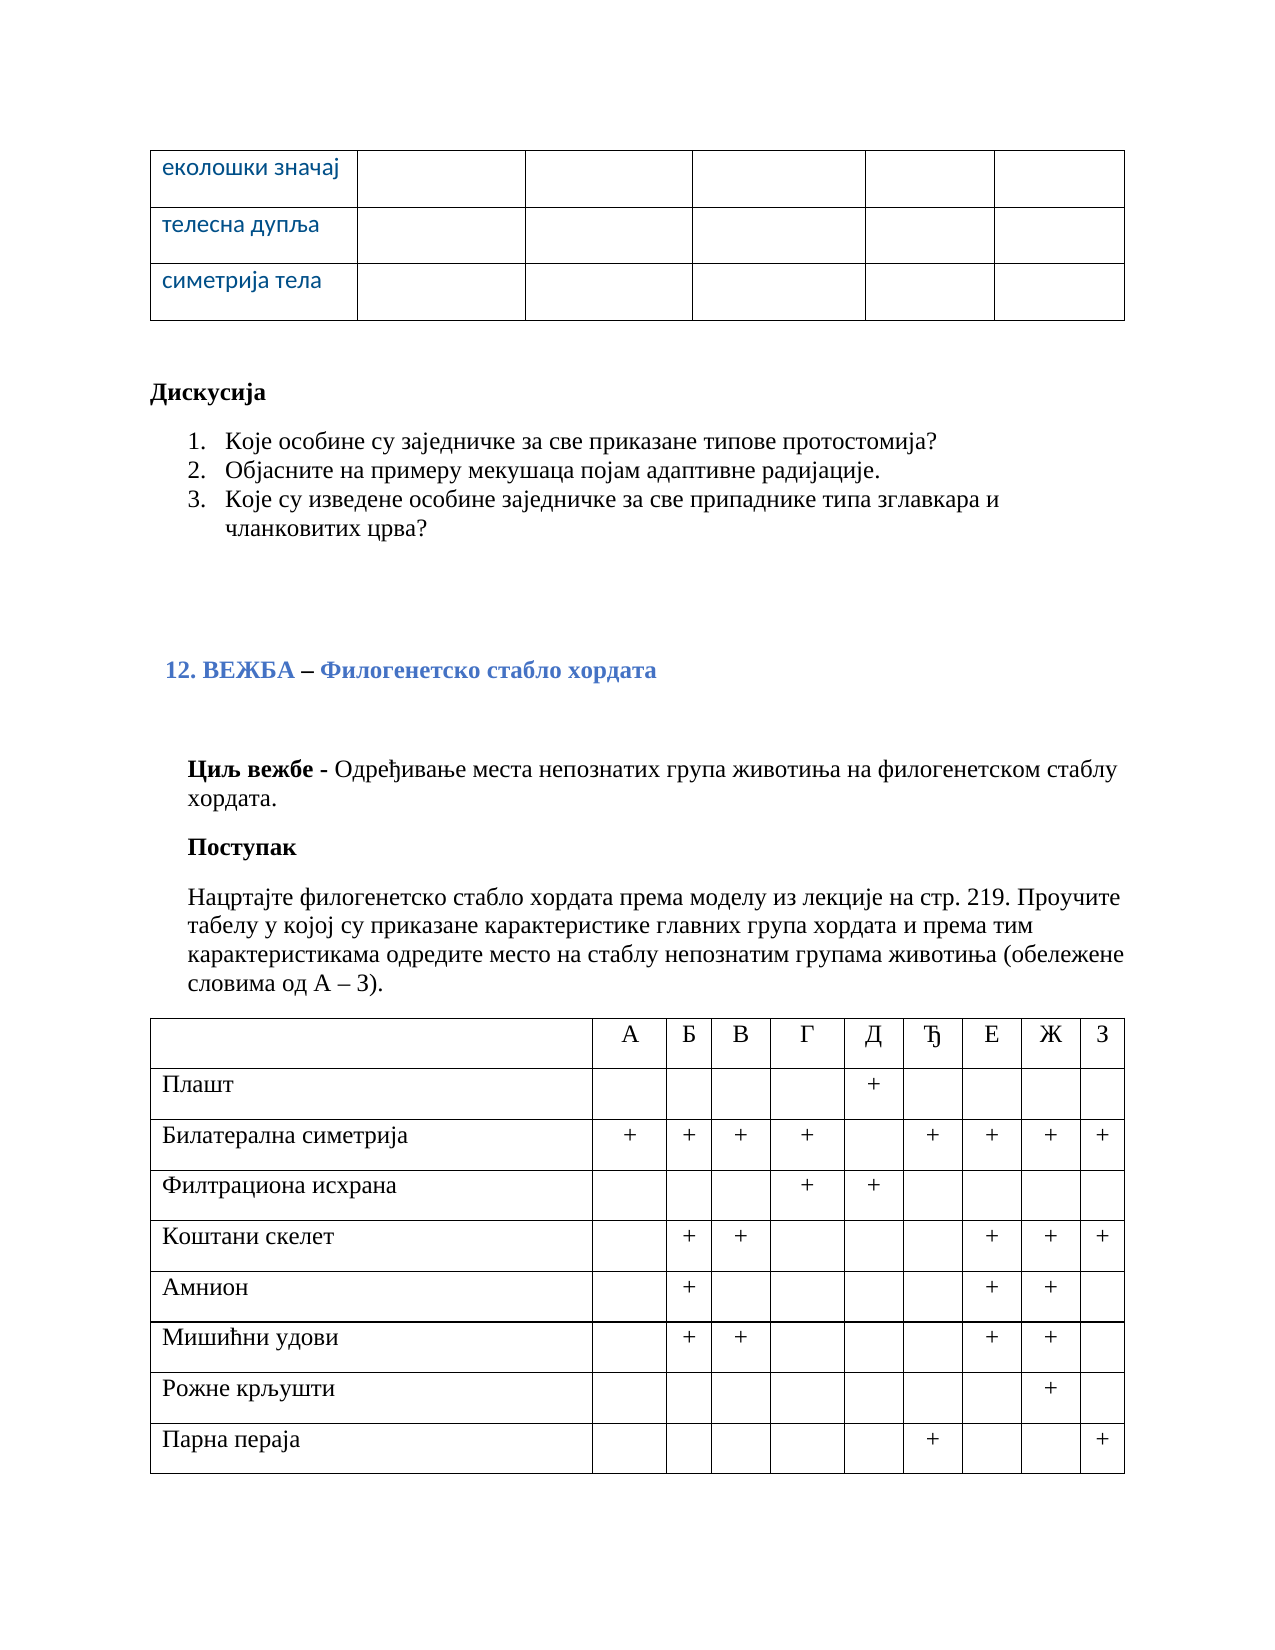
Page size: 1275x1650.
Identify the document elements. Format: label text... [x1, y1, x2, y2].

table_header Ђ [904, 1019, 962, 1068]
text Дискусија [150, 377, 1125, 406]
table_header Ж [1022, 1019, 1080, 1068]
table_cell + [963, 1323, 1021, 1372]
table_header Б [667, 1019, 711, 1068]
table_cell + [1022, 1221, 1080, 1271]
table_cell [866, 208, 994, 263]
table_header Г [771, 1019, 844, 1068]
table_cell [667, 1424, 711, 1473]
table_cell [1022, 1424, 1080, 1473]
table_cell [1081, 1272, 1124, 1321]
table_cell [963, 1171, 1021, 1220]
table_cell [667, 1069, 711, 1119]
table_cell [771, 1069, 844, 1119]
table_cell [963, 1373, 1021, 1423]
table_cell + [904, 1424, 962, 1473]
table_cell [845, 1120, 903, 1169]
table_cell [712, 1069, 770, 1119]
table_cell + [712, 1120, 770, 1169]
table_cell [995, 151, 1124, 207]
table_cell + [771, 1171, 844, 1220]
table_cell [712, 1171, 770, 1220]
table_cell + [963, 1221, 1021, 1271]
table_cell Коштани скелет [151, 1221, 592, 1271]
table_cell [845, 1323, 903, 1372]
table_cell [1022, 1069, 1080, 1119]
table_cell [866, 151, 994, 207]
table_cell [845, 1424, 903, 1473]
table_cell [593, 1424, 666, 1473]
table_cell Амнион [151, 1272, 592, 1321]
table_cell [593, 1272, 666, 1321]
list Објасните на примеру мекушаца појам адаптивне радијације. [187, 455, 1125, 484]
table_cell [358, 264, 525, 320]
table_cell [963, 1069, 1021, 1119]
table_cell [712, 1424, 770, 1473]
table_cell + [593, 1120, 666, 1169]
table_cell + [667, 1120, 711, 1169]
table_cell + [1022, 1373, 1080, 1423]
table_cell + [1081, 1424, 1124, 1473]
table_cell [693, 264, 865, 320]
table_cell [358, 208, 525, 263]
table_header Д [845, 1019, 903, 1068]
table_cell + [845, 1171, 903, 1220]
table_cell Филтрациона исхрана [151, 1171, 592, 1220]
table_cell [526, 151, 692, 207]
table_header А [593, 1019, 666, 1068]
table_cell [526, 208, 692, 263]
table_cell + [845, 1069, 903, 1119]
table_cell [358, 151, 525, 207]
table_cell [995, 208, 1124, 263]
table_cell [667, 1171, 711, 1220]
table_cell + [667, 1272, 711, 1321]
table_cell [693, 208, 865, 263]
table_cell [1081, 1171, 1124, 1220]
table_cell + [963, 1272, 1021, 1321]
table_cell Парна пераја [151, 1424, 592, 1473]
table_cell [593, 1323, 666, 1372]
table_cell [845, 1373, 903, 1423]
table_cell [904, 1272, 962, 1321]
table_cell Билатерална симетрија [151, 1120, 592, 1169]
table_cell телесна дупља [151, 208, 357, 263]
table_cell [1081, 1323, 1124, 1372]
table_header З [1081, 1019, 1124, 1068]
table_cell [904, 1221, 962, 1271]
table_cell симетрија тела [151, 264, 357, 320]
table_cell [593, 1069, 666, 1119]
table_cell [771, 1424, 844, 1473]
table_cell Плашт [151, 1069, 592, 1119]
table_cell [771, 1272, 844, 1321]
table_cell [693, 151, 865, 207]
table_cell + [1081, 1120, 1124, 1169]
table_cell Мишићни удови [151, 1323, 592, 1372]
table_cell [866, 264, 994, 320]
table_cell [771, 1323, 844, 1372]
table_cell [1081, 1069, 1124, 1119]
table_cell [1081, 1373, 1124, 1423]
table_cell [963, 1424, 1021, 1473]
table_cell еколошки значај [151, 151, 357, 207]
table_cell + [667, 1221, 711, 1271]
list Које су изведене особине заједничке за све припаднике типа зглавкара и чланковитих црва? [187, 484, 1125, 541]
table_cell [904, 1323, 962, 1372]
table_header [151, 1019, 592, 1068]
text Поступак [187, 832, 1125, 861]
table_cell [1022, 1171, 1080, 1220]
table_cell [712, 1272, 770, 1321]
table_header В [712, 1019, 770, 1068]
table_cell + [712, 1221, 770, 1271]
table_cell [995, 264, 1124, 320]
table_cell [712, 1373, 770, 1423]
table_cell + [963, 1120, 1021, 1169]
table_cell + [667, 1323, 711, 1372]
table_cell + [1022, 1272, 1080, 1321]
table_cell + [904, 1120, 962, 1169]
text Нацртајте филогенетско стабло хордата према моделу из лекције на стр. 219. Проучите табелу у којој су приказане карактеристике главних група хордата и према тим карактеристикама одредите место на стаблу непознатим групама животиња (обележене словима од А – З). [187, 882, 1125, 997]
table_header Е [963, 1019, 1021, 1068]
table_cell + [712, 1323, 770, 1372]
table_cell [904, 1373, 962, 1423]
text Циљ вежбе - Одређивање места непознатих група животиња на филогенетском стаблу хордата. [187, 754, 1125, 811]
list ВЕЖБА – Филогенетско стабло хордата [165, 655, 1125, 683]
table_cell [771, 1221, 844, 1271]
table_cell [845, 1221, 903, 1271]
table_cell + [1022, 1323, 1080, 1372]
table_cell + [1022, 1120, 1080, 1169]
table_cell [904, 1171, 962, 1220]
table_cell [593, 1221, 666, 1271]
table_cell [526, 264, 692, 320]
list Које особине су заједничке за све приказане типове протостомија? [187, 426, 1125, 455]
table_cell + [771, 1120, 844, 1169]
table_cell [771, 1373, 844, 1423]
table_cell Рожне крљушти [151, 1373, 592, 1423]
table_cell [593, 1373, 666, 1423]
table_cell [593, 1171, 666, 1220]
table_cell + [1081, 1221, 1124, 1271]
table_cell [904, 1069, 962, 1119]
table_cell [845, 1272, 903, 1321]
table_cell [667, 1373, 711, 1423]
